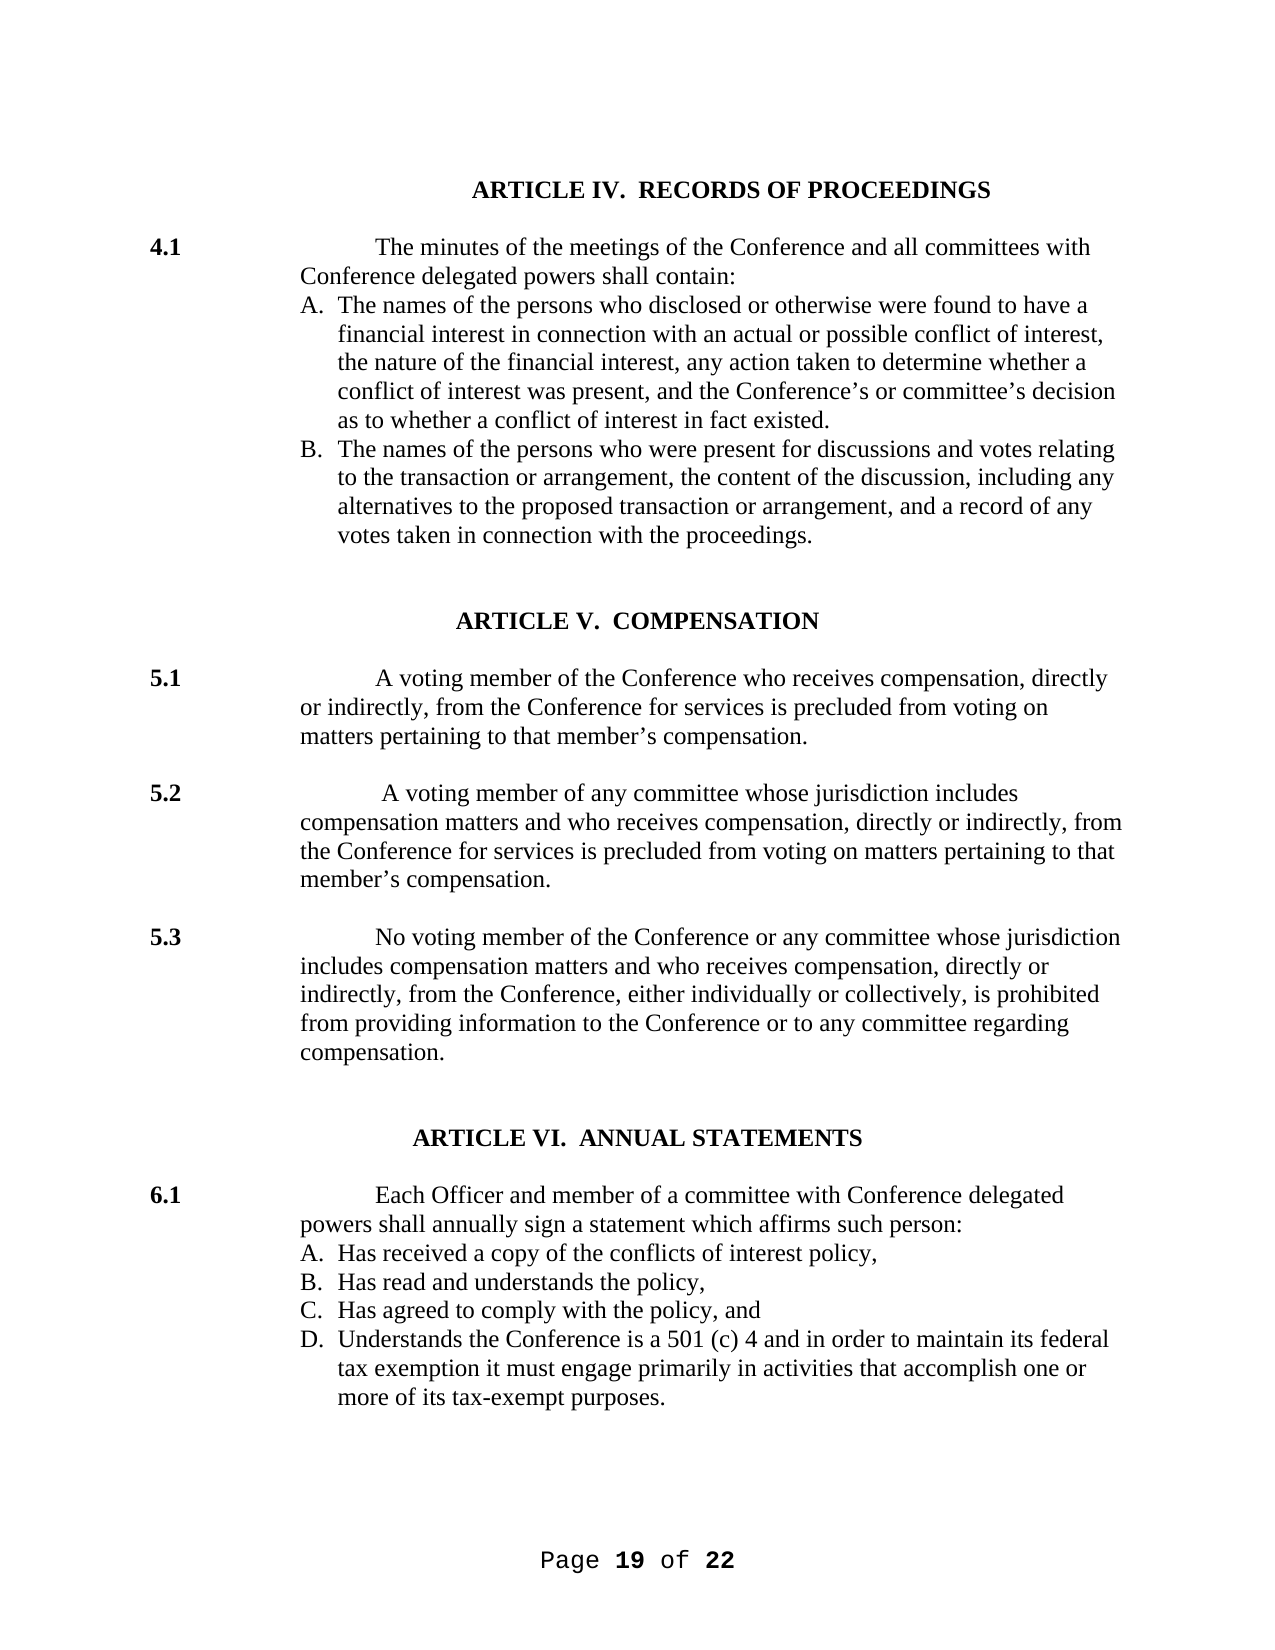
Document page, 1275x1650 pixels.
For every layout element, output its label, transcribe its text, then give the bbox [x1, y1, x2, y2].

text 5.3 No voting member of the Conference or any committee whose jurisdiction includes compensation matters and who receives compensation, directly or indirectly, from the Conference, either individually or collectively, is prohibited from providing information to the Conference or to any committee regarding compensation. [150, 922, 1125, 1066]
text 5.2 A voting member of any committee whose jurisdiction includes compensation matters and who receives compensation, directly or indirectly, from the Conference for services is precluded from voting on matters pertaining to that member’s compensation. [150, 778, 1125, 893]
list Has received a copy of the conflicts of interest policy, [300, 1238, 1125, 1267]
text ARTICLE V. COMPENSATION [150, 606, 1125, 634]
list Has read and understands the policy, [300, 1267, 1125, 1295]
text ARTICLE VI. ANNUAL STATEMENTS [150, 1094, 1125, 1152]
list Has agreed to comply with the policy, and [300, 1295, 1125, 1324]
list Understands the Conference is a 501 (c) 4 and in order to maintain its federal tax exemption it must engage primarily in activities that accomplish one or more of its tax-exempt purposes. [300, 1324, 1125, 1410]
text ARTICLE IV. RECORDS OF PROCEEDINGS [262, 175, 1125, 204]
list The names of the persons who disclosed or otherwise were found to have a financial interest in connection with an actual or possible conflict of interest, the nature of the financial interest, any action taken to determine whether a conflict of interest was present, and the Conference’s or committee’s decision as to whether a conflict of interest in fact existed. [300, 290, 1125, 434]
text 4.1 The minutes of the meetings of the Conference and all committees with Conference delegated powers shall contain: [150, 232, 1125, 290]
text 6.1 Each Officer and member of a committee with Conference delegated powers shall annually sign a statement which affirms such person: [150, 1180, 1125, 1238]
text 5.1 A voting member of the Conference who receives compensation, directly or indirectly, from the Conference for services is precluded from voting on matters pertaining to that member’s compensation. [150, 663, 1125, 749]
list The names of the persons who were present for discussions and votes relating to the transaction or arrangement, the content of the discussion, including any alternatives to the proposed transaction or arrangement, and a record of any votes taken in connection with the proceedings. [300, 434, 1125, 549]
